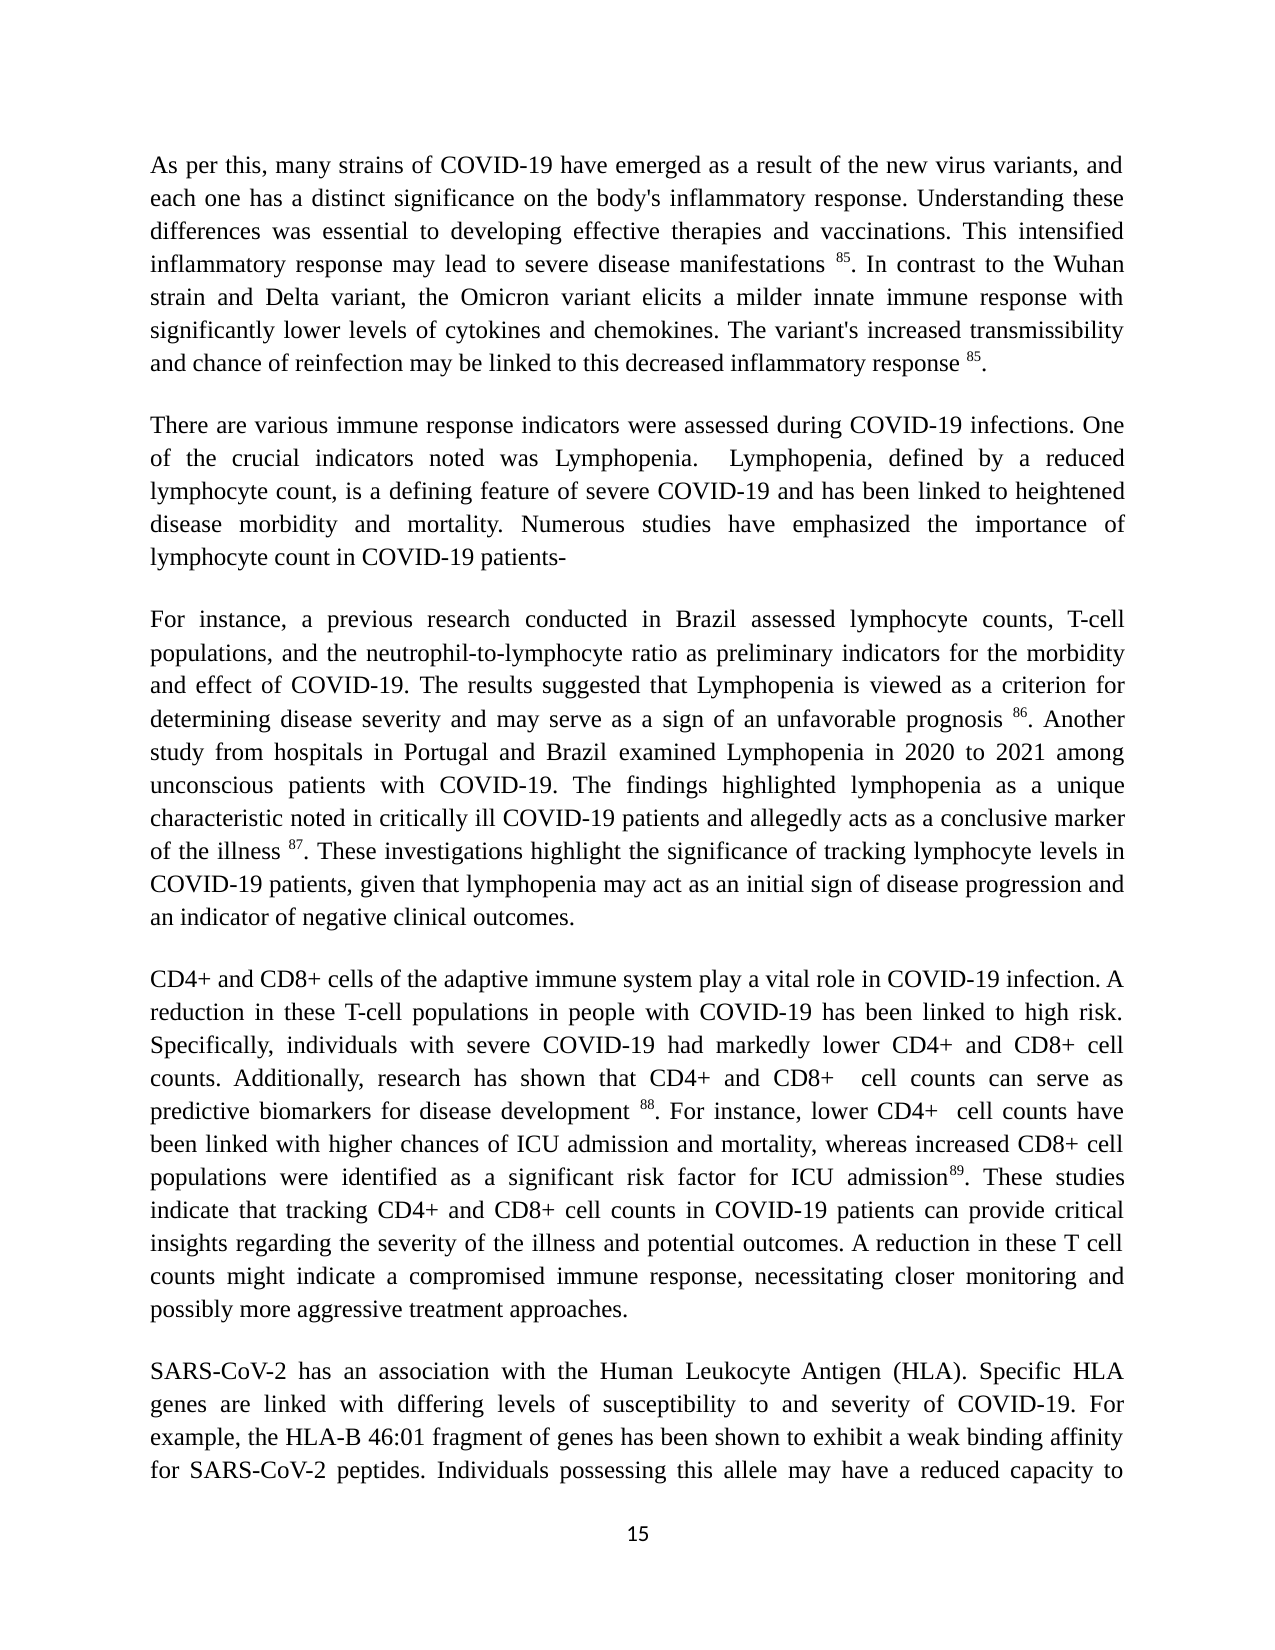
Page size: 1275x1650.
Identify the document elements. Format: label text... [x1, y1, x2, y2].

text There are various immune response indicators were assessed during COVID-19 infections. One of the crucial indicators noted was Lymphopenia. Lymphopenia, defined by a reduced lymphocyte count, is a defining feature of severe COVID-19 and has been linked to heightened disease morbidity and mortality. Numerous studies have emphasized the importance of lymphocyte count in COVID-19 patients- [150, 410, 1125, 571]
text CD4+ and CD8+ cells of the adaptive immune system play a vital role in COVID-19 infection. A reduction in these T-cell populations in people with COVID-19 has been linked to high risk. Specifically, individuals with severe COVID-19 had markedly lower CD4+ and CD8+ cell counts. Additionally, research has shown that CD4+ and CD8+ cell counts can serve as predictive biomarkers for disease development 88. For instance, lower CD4+ cell counts have been linked with higher chances of ICU admission and mortality, whereas increased CD8+ cell populations were identified as a significant risk factor for ICU admission89. These studies indicate that tracking CD4+ and CD8+ cell counts in COVID-19 patients can provide critical insights regarding the severity of the illness and potential outcomes. A reduction in these T cell counts might indicate a compromised immune response, necessitating closer monitoring and possibly more aggressive treatment approaches. [150, 964, 1125, 1323]
text For instance, a previous research conducted in Brazil assessed lymphocyte counts, T-cell populations, and the neutrophil-to-lymphocyte ratio as preliminary indicators for the morbidity and effect of COVID-19. The results suggested that Lymphopenia is viewed as a criterion for determining disease severity and may serve as a sign of an unfavorable prognosis 86. Another study from hospitals in Portugal and Brazil examined Lymphopenia in 2020 to 2021 among unconscious patients with COVID-19. The findings highlighted lymphopenia as a unique characteristic noted in critically ill COVID-19 patients and allegedly acts as a conclusive marker of the illness 87. These investigations highlight the significance of tracking lymphocyte levels in COVID-19 patients, given that lymphopenia may act as an initial sign of disease progression and an indicator of negative clinical outcomes. [150, 604, 1125, 931]
text As per this, many strains of COVID-19 have emerged as a result of the new virus variants, and each one has a distinct significance on the body's inflammatory response. Understanding these differences was essential to developing effective therapies and vaccinations. This intensified inflammatory response may lead to severe disease manifestations 85. In contrast to the Wuhan strain and Delta variant, the Omicron variant elicits a milder innate immune response with significantly lower levels of cytokines and chemokines. The variant's increased transmissibility and chance of reinfection may be linked to this decreased inflammatory response 85. [150, 150, 1125, 377]
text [150, 1356, 1125, 1484]
